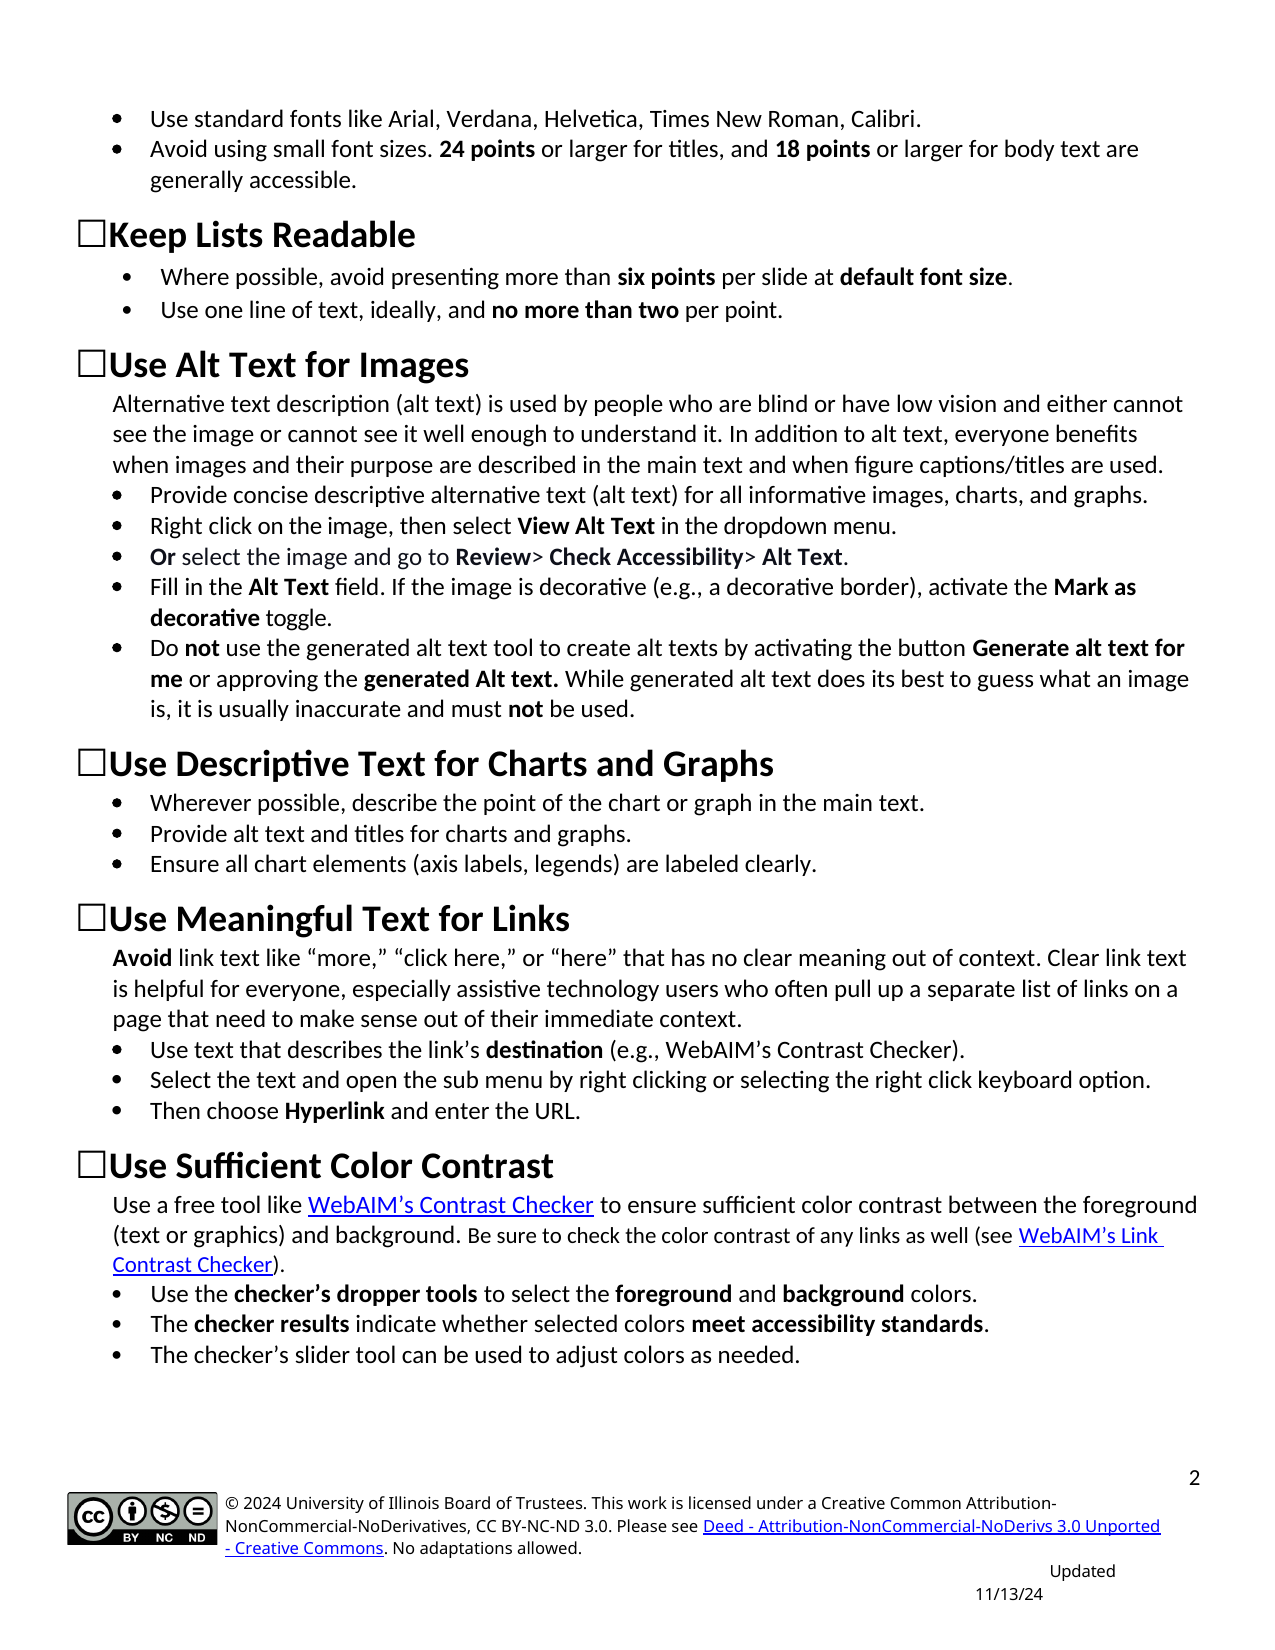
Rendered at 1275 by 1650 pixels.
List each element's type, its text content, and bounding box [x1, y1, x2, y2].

text Use a free tool like WebAIM’s Contrast Checker to ensure sufficient color contrast between the foreground (text or graphics) and background. Be sure to check the color contrast of any links as well (see WebAIM’s Link Contrast Checker). [112, 1189, 1200, 1278]
list The checker’s slider tool can be used to adjust colors as needed. [113, 1339, 1200, 1370]
list Fill in the Alt Text field. If the image is decorative (e.g., a decorative border), activate the Mark as decorative toggle. [112, 571, 1200, 632]
list Right click on the image, then select View Alt Text in the dropdown menu. [112, 510, 1200, 541]
list Avoid using small font sizes. 24 points or larger for titles, and 18 points or larger for body text are generally accessible. [112, 133, 1200, 194]
list Or select the image and go to Review> Check Accessibility> Alt Text. [112, 541, 1200, 571]
text Avoid link text like “more,” “click here,” or “here” that has no clear meaning out of context. Clear link text is helpful for everyone, especially assistive technology users who often pull up a separate list of links on a page that need to make sense out of their immediate context. [112, 942, 1200, 1034]
subtitle Use Alt Text for Images [75, 337, 1200, 388]
list Where possible, avoid presenting more than six points per slide at default font size. [123, 261, 1200, 292]
list Use one line of text, ideally, and no more than two per point. [123, 294, 1200, 324]
list Do not use the generated alt text tool to create alt texts by activating the button Generate alt text for me or approving the generated Alt text. While generated alt text does its best to guess what an image is, it is usually inaccurate and must not be used. [112, 632, 1200, 724]
list Wherever possible, describe the point of the chart or graph in the main text. [112, 787, 1200, 818]
list The checker results indicate whether selected colors meet accessibility standards. [113, 1309, 1200, 1339]
list Select the text and open the sub menu by right clicking or selecting the right click keyboard option. [112, 1064, 1200, 1095]
list Provide alt text and titles for charts and graphs. [112, 818, 1200, 848]
list Use standard fonts like Arial, Verdana, Helvetica, Times New Roman, Calibri. [112, 103, 1200, 133]
list Use text that describes the link’s destination (e.g., WebAIM’s Contrast Checker). [112, 1034, 1200, 1064]
picture [67, 1492, 218, 1545]
subtitle Use Sufficient Color Contrast [75, 1138, 1200, 1189]
list Use the checker’s dropper tools to select the foreground and background colors. [113, 1278, 1200, 1309]
text Alternative text description (alt text) is used by people who are blind or have low vision and either cannot see the image or cannot see it well enough to understand it. In addition to alt text, everyone benefits when images and their purpose are described in the main text and when figure captions/titles are used. [112, 388, 1200, 479]
list Provide concise descriptive alternative text (alt text) for all informative images, charts, and graphs. [112, 479, 1200, 510]
list Then choose Hyperlink and enter the URL. [112, 1095, 1200, 1126]
subtitle Use Meaningful Text for Links [75, 891, 1200, 942]
subtitle Use Descriptive Text for Charts and Graphs [75, 736, 1200, 787]
subtitle Keep Lists Readable [75, 207, 1200, 258]
list Ensure all chart elements (axis labels, legends) are labeled clearly. [112, 848, 1200, 879]
